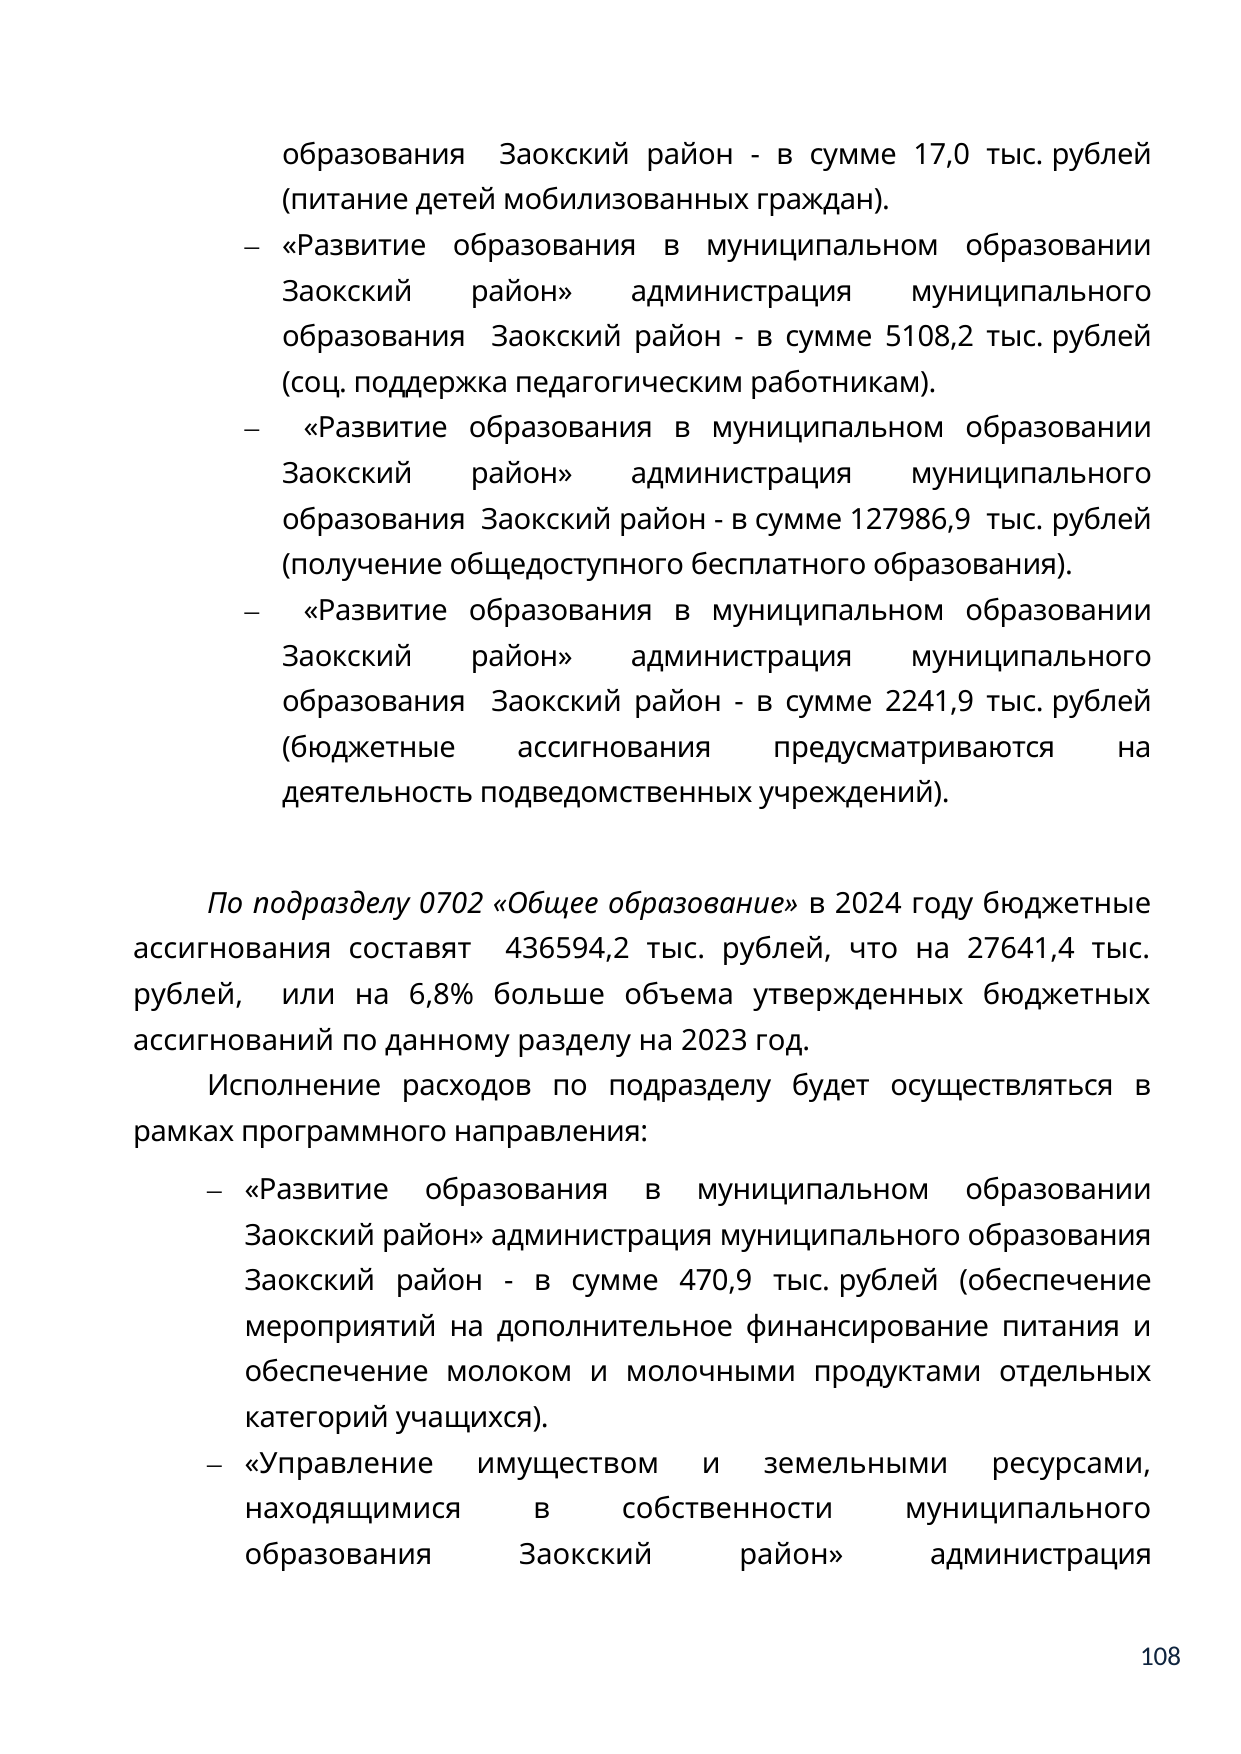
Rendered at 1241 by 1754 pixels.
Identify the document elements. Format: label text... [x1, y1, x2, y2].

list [244, 133, 1152, 218]
list «Развитие образования в муниципальном образовании Заокский район» администрация муниципального образования Заокский район - в сумме 5108,2 тыс. рублей (соц. поддержка педагогическим работникам). [244, 224, 1152, 401]
text По подразделу 0702 «Общее образование» в 2024 году бюджетные ассигнования составят 436594,2 тыс. рублей, что на 27641,4 тыс. рублей, или на 6,8% больше объема утвержденных бюджетных ассигнований по данному разделу на 2023 год. [133, 882, 1152, 1058]
text Исполнение расходов по подразделу будет осуществляться в рамках программного направления: [133, 1064, 1152, 1150]
list «Развитие образования в муниципальном образовании Заокский район» администрация муниципального образования Заокский район - в сумме 470,9 тыс. рублей (обеспечение мероприятий на дополнительное финансирование питания и обеспечение молоком и молочными продуктами отдельных категорий учащихся). [207, 1168, 1152, 1436]
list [207, 1442, 1152, 1573]
list «Развитие образования в муниципальном образовании Заокский район» администрация муниципального образования Заокский район - в сумме 127986,9 тыс. рублей (получение общедоступного бесплатного образования). [244, 407, 1152, 583]
list «Развитие образования в муниципальном образовании Заокский район» администрация муниципального образования Заокский район - в сумме 2241,9 тыс. рублей (бюджетные ассигнования предусматриваются на деятельность подведомственных учреждений). [244, 589, 1152, 811]
